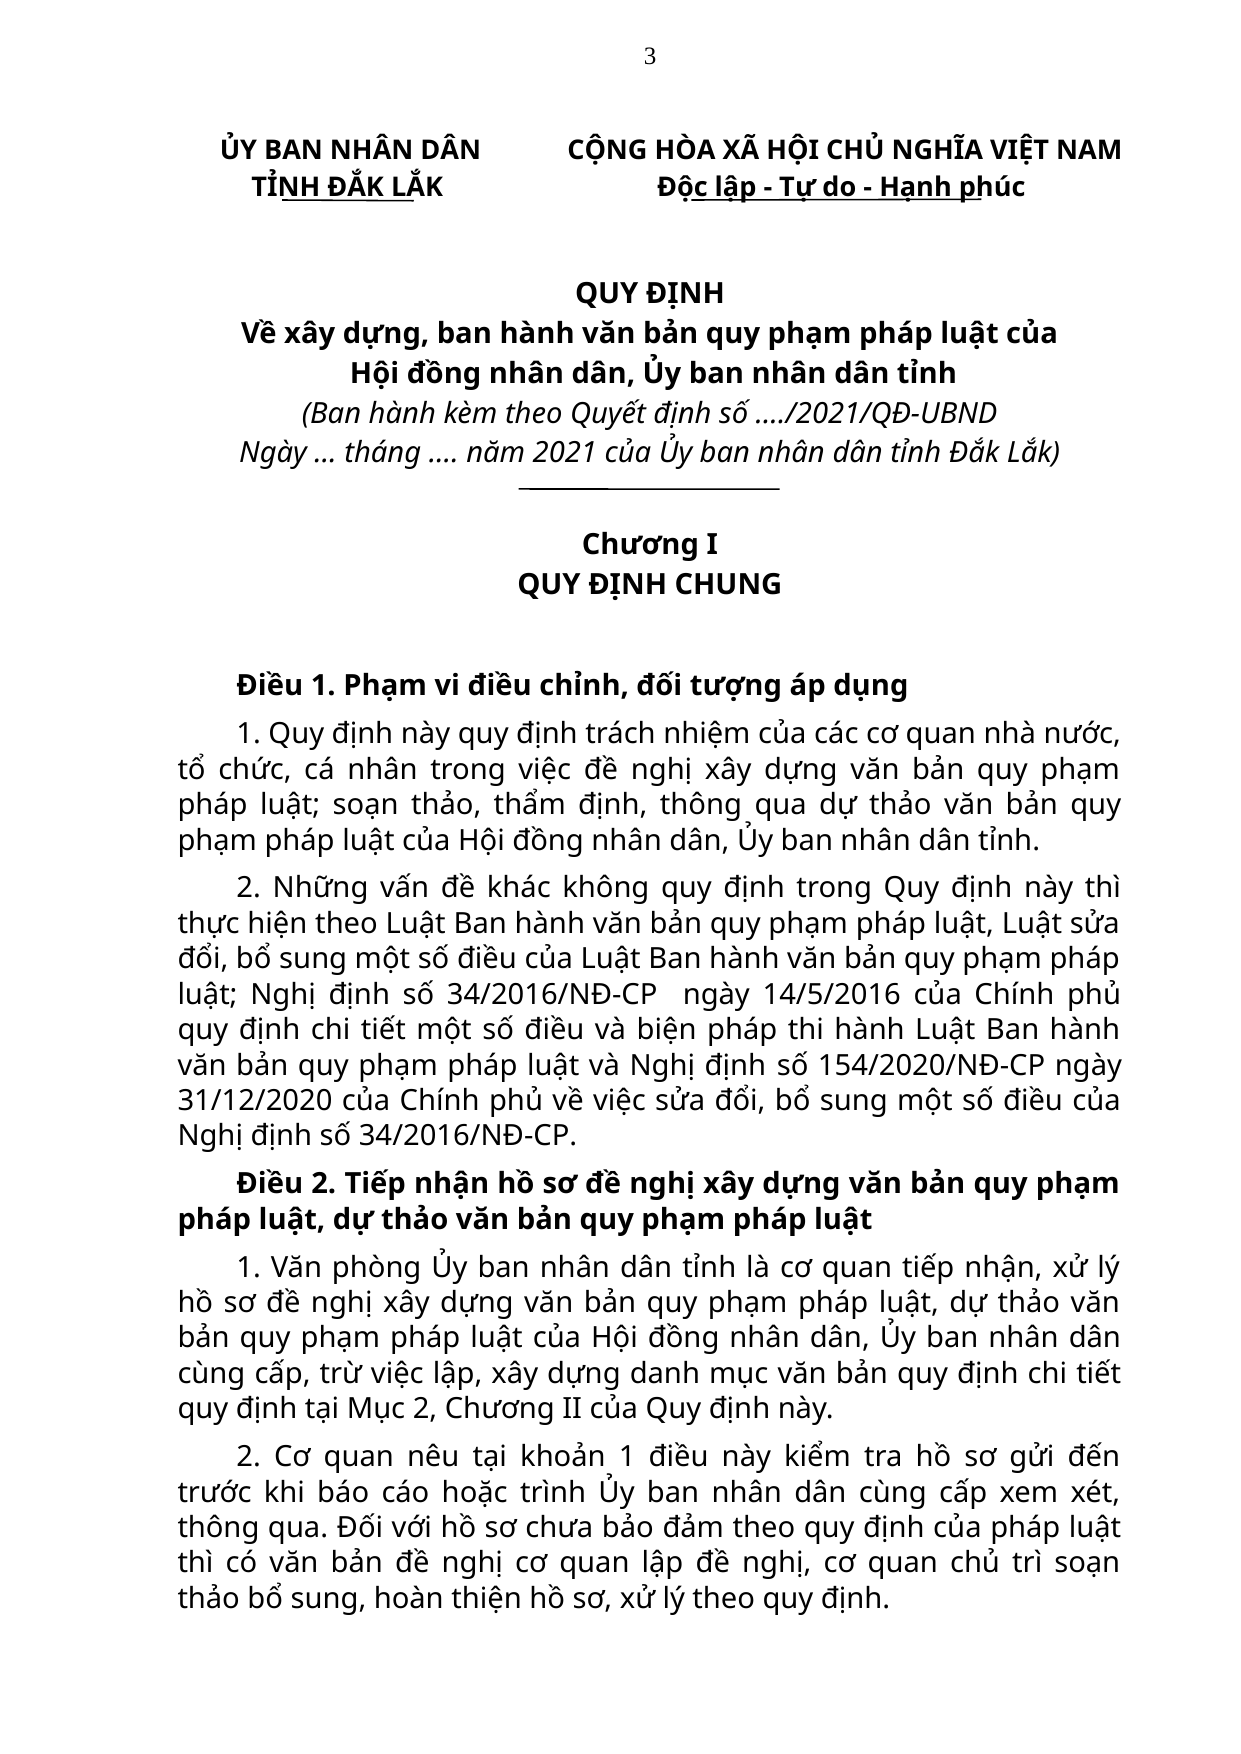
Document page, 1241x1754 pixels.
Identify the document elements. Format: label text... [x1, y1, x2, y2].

text Ngày … tháng …. năm 2021 của Ủy ban nhân dân tỉnh Đắk Lắk) [177, 432, 1122, 471]
text (Ban hành kèm theo Quyết định số …./2021/QĐ-UBND [177, 392, 1122, 432]
table_header CỘNG HÒA XÃ HỘI CHỦ NGHĨA VIỆT NAM Độc lập - Tự do - Hạnh phúc [517, 118, 1144, 233]
text QUY ĐỊNH [177, 273, 1122, 312]
text Hội đồng nhân dân, Ủy ban nhân dân tỉnh [177, 352, 1122, 392]
text 2. Những vấn đề khác không quy định trong Quy định này thì thực hiện theo Luật Ban hành văn bản quy phạm pháp luật, Luật sửa đổi, bổ sung một số điều của Luật Ban hành văn bản quy phạm pháp luật; Nghị định số 34/2016/NĐ-CP ngày 14/5/2016 của Chính phủ quy định chi tiết một số điều và biện pháp thi hành Luật Ban hành văn bản quy phạm pháp luật và Nghị định số 154/2020/NĐ-CP ngày 31/12/2020 của Chính phủ về việc sửa đổi, bổ sung một số điều của Nghị định số 34/2016/NĐ-CP. [177, 869, 1122, 1153]
text Về xây dựng, ban hành văn bản quy phạm pháp luật của [177, 312, 1122, 352]
text 2. Cơ quan nêu tại khoản 1 điều này kiểm tra hồ sơ gửi đến trước khi báo cáo hoặc trình Ủy ban nhân dân cùng cấp xem xét, thông qua. Đối với hồ sơ chưa bảo đảm theo quy định của pháp luật thì có văn bản đề nghị cơ quan lập đề nghị, cơ quan chủ trì soạn thảo bổ sung, hoàn thiện hồ sơ, xử lý theo quy định. [177, 1438, 1122, 1615]
table_header ỦY BAN NHÂN DÂN TỈNH ĐẮK LẮK [177, 118, 517, 233]
text Điều 1. Phạm vi điều chỉnh, đối tượng áp dụng [177, 667, 1122, 703]
text 1. Văn phòng Ủy ban nhân dân tỉnh là cơ quan tiếp nhận, xử lý hồ sơ đề nghị xây dựng văn bản quy phạm pháp luật, dự thảo văn bản quy phạm pháp luật của Hội đồng nhân dân, Ủy ban nhân dân cùng cấp, trừ việc lập, xây dựng danh mục văn bản quy định chi tiết quy định tại Mục 2, Chương II của Quy định này. [177, 1249, 1122, 1426]
text 1. Quy định này quy định trách nhiệm của các cơ quan nhà nước, tổ chức, cá nhân trong việc đề nghị xây dựng văn bản quy phạm pháp luật; soạn thảo, thẩm định, thông qua dự thảo văn bản quy phạm pháp luật của Hội đồng nhân dân, Ủy ban nhân dân tỉnh. [177, 715, 1122, 857]
text Điều 2. Tiếp nhận hồ sơ đề nghị xây dựng văn bản quy phạm pháp luật, dự thảo văn bản quy phạm pháp luật [177, 1165, 1122, 1236]
text QUY ĐỊNH CHUNG [177, 563, 1122, 603]
text Chương I [177, 523, 1122, 563]
